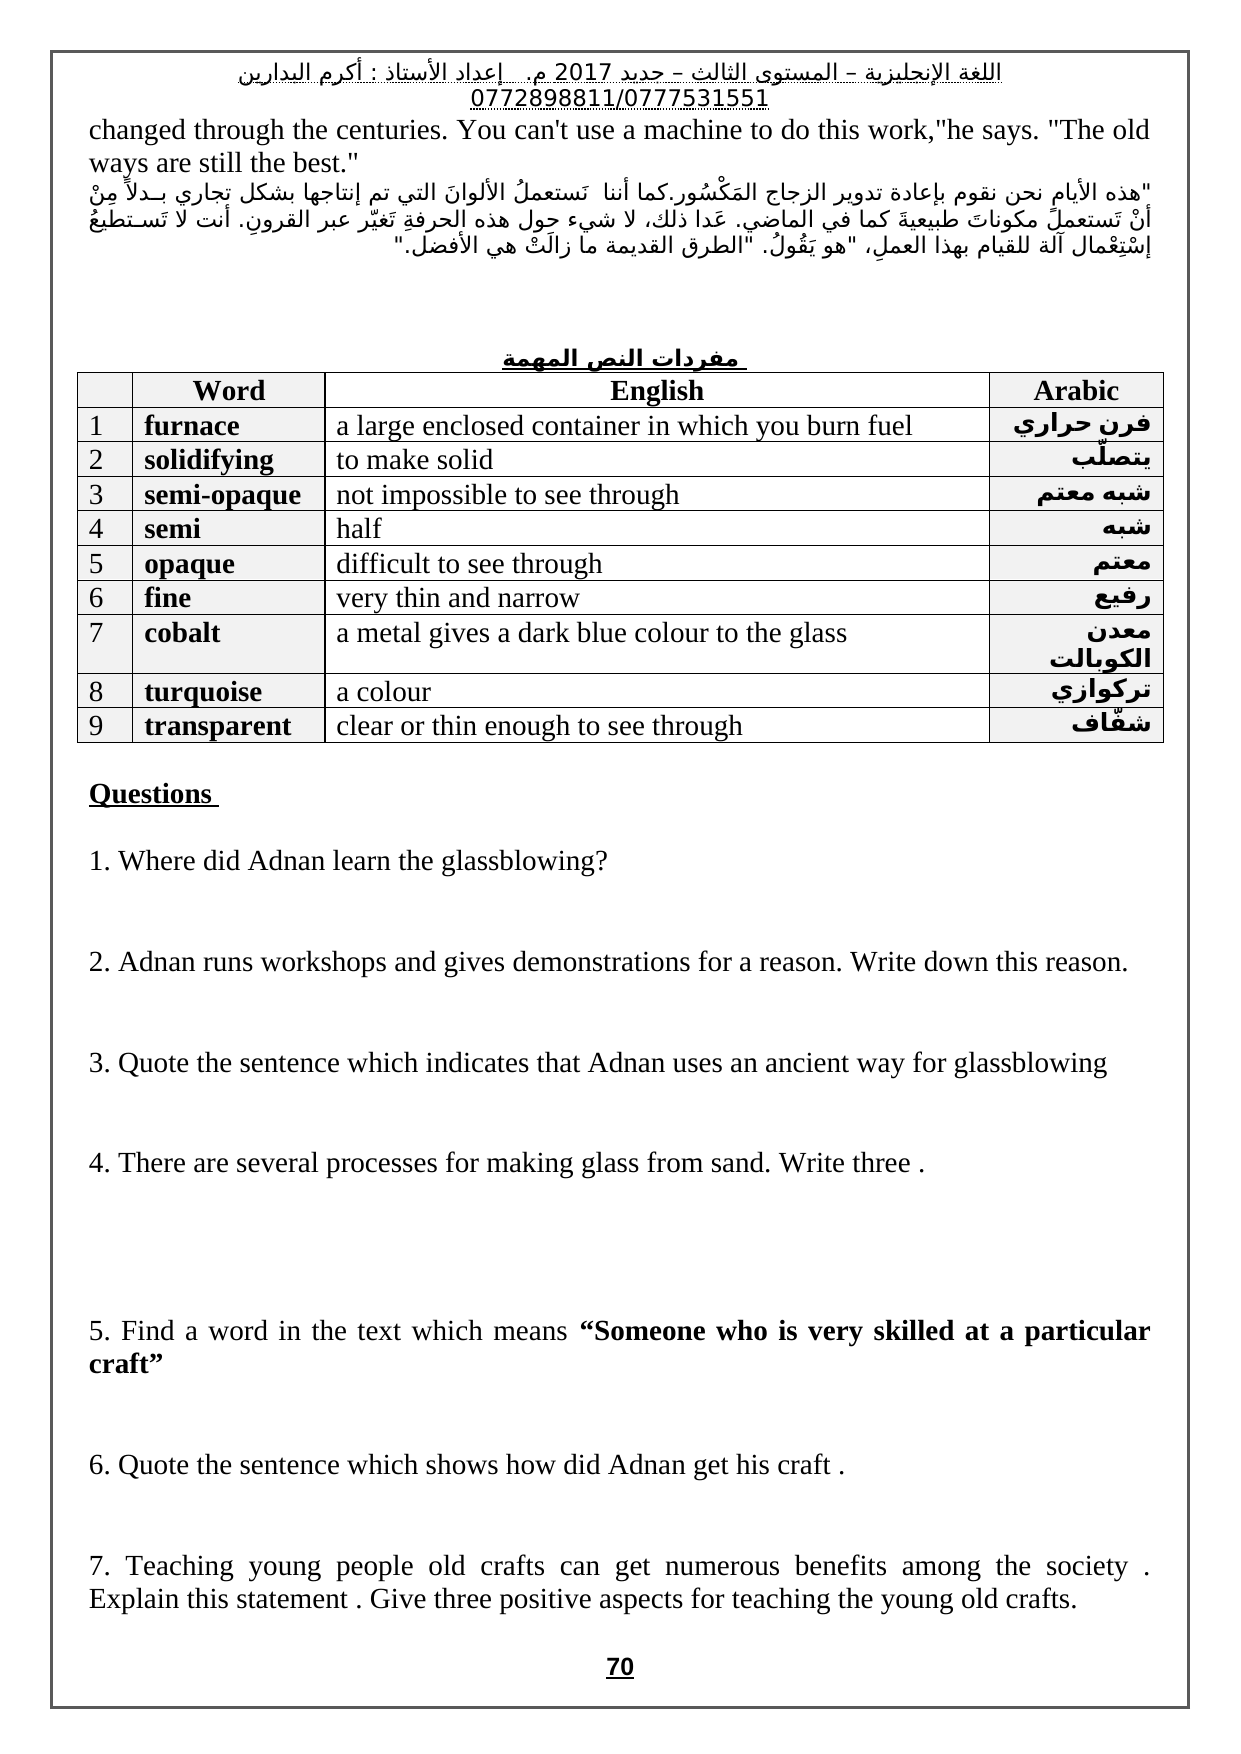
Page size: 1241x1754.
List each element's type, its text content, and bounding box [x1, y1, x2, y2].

text 1. Where did Adnan learn the glassblowing? [89, 843, 1152, 877]
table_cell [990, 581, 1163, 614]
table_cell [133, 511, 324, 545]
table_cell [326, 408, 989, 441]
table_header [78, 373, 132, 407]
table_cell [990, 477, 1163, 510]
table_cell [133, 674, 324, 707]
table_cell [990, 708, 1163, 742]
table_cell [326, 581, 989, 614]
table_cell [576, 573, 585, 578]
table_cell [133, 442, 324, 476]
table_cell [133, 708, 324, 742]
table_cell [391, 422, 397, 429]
text 5. Find a word in the text which means “Someone who is very skilled at a particular craft” [89, 1313, 1152, 1380]
text 7. Teaching young people old crafts can get numerous benefits among the society . Explain this statement . Give three positive aspects for teaching the young old crafts. [89, 1548, 1152, 1615]
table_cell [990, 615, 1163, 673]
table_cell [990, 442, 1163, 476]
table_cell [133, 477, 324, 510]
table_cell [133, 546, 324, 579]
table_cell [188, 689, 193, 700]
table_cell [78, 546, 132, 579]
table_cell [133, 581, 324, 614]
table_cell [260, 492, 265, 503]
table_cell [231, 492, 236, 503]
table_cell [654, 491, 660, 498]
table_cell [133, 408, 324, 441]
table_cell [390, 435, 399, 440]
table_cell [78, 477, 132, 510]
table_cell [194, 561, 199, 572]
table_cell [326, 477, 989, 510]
text 2. Adnan runs workshops and gives demonstrations for a reason. Write down this reason. [89, 944, 1152, 978]
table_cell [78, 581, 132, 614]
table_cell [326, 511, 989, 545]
text 6. Quote the sentence which shows how did Adnan get his craft . [89, 1447, 1152, 1481]
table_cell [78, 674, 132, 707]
text Questions [89, 776, 1152, 810]
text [89, 112, 1152, 179]
text 3. Quote the sentence which indicates that Adnan uses an ancient way for glassblowing [89, 1045, 1152, 1078]
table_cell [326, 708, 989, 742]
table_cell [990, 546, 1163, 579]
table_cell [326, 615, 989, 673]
text مفردات النص المهمة [89, 345, 1152, 372]
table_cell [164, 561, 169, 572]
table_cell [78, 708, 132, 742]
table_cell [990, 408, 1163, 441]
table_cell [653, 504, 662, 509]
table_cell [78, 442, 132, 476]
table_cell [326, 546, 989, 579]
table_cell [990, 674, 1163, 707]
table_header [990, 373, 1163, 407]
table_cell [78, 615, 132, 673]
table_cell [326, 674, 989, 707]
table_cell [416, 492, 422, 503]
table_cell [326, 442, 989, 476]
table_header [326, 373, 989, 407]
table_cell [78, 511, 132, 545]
text 4. There are several processes for making glass from sand. Write three . [89, 1145, 1152, 1179]
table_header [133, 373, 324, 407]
text "هذه الأيامِ نحن نقوم بإعادة تدوير الزجاج المَكْسُور.كما أننا نَستعملُ الألوانَ التي تم إنتاجها بشكل تجاري بدلاً مِنْ أنْ تَستعملَ مكوناتَ طبيعيةَ كما في الماضي. عَدا ذلك، لا شيء حول هذه الحرفةِ تَغيّر عبر القرونِ. أنت لا تَستطيعُ إسْتِعْمال آلة للقيام بهذا العملِ، "هو يَقُولُ. "الطرق القديمة ما زالَتْ هي الأفضل." [89, 179, 1152, 259]
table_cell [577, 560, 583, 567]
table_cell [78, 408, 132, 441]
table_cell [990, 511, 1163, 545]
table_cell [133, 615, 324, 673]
